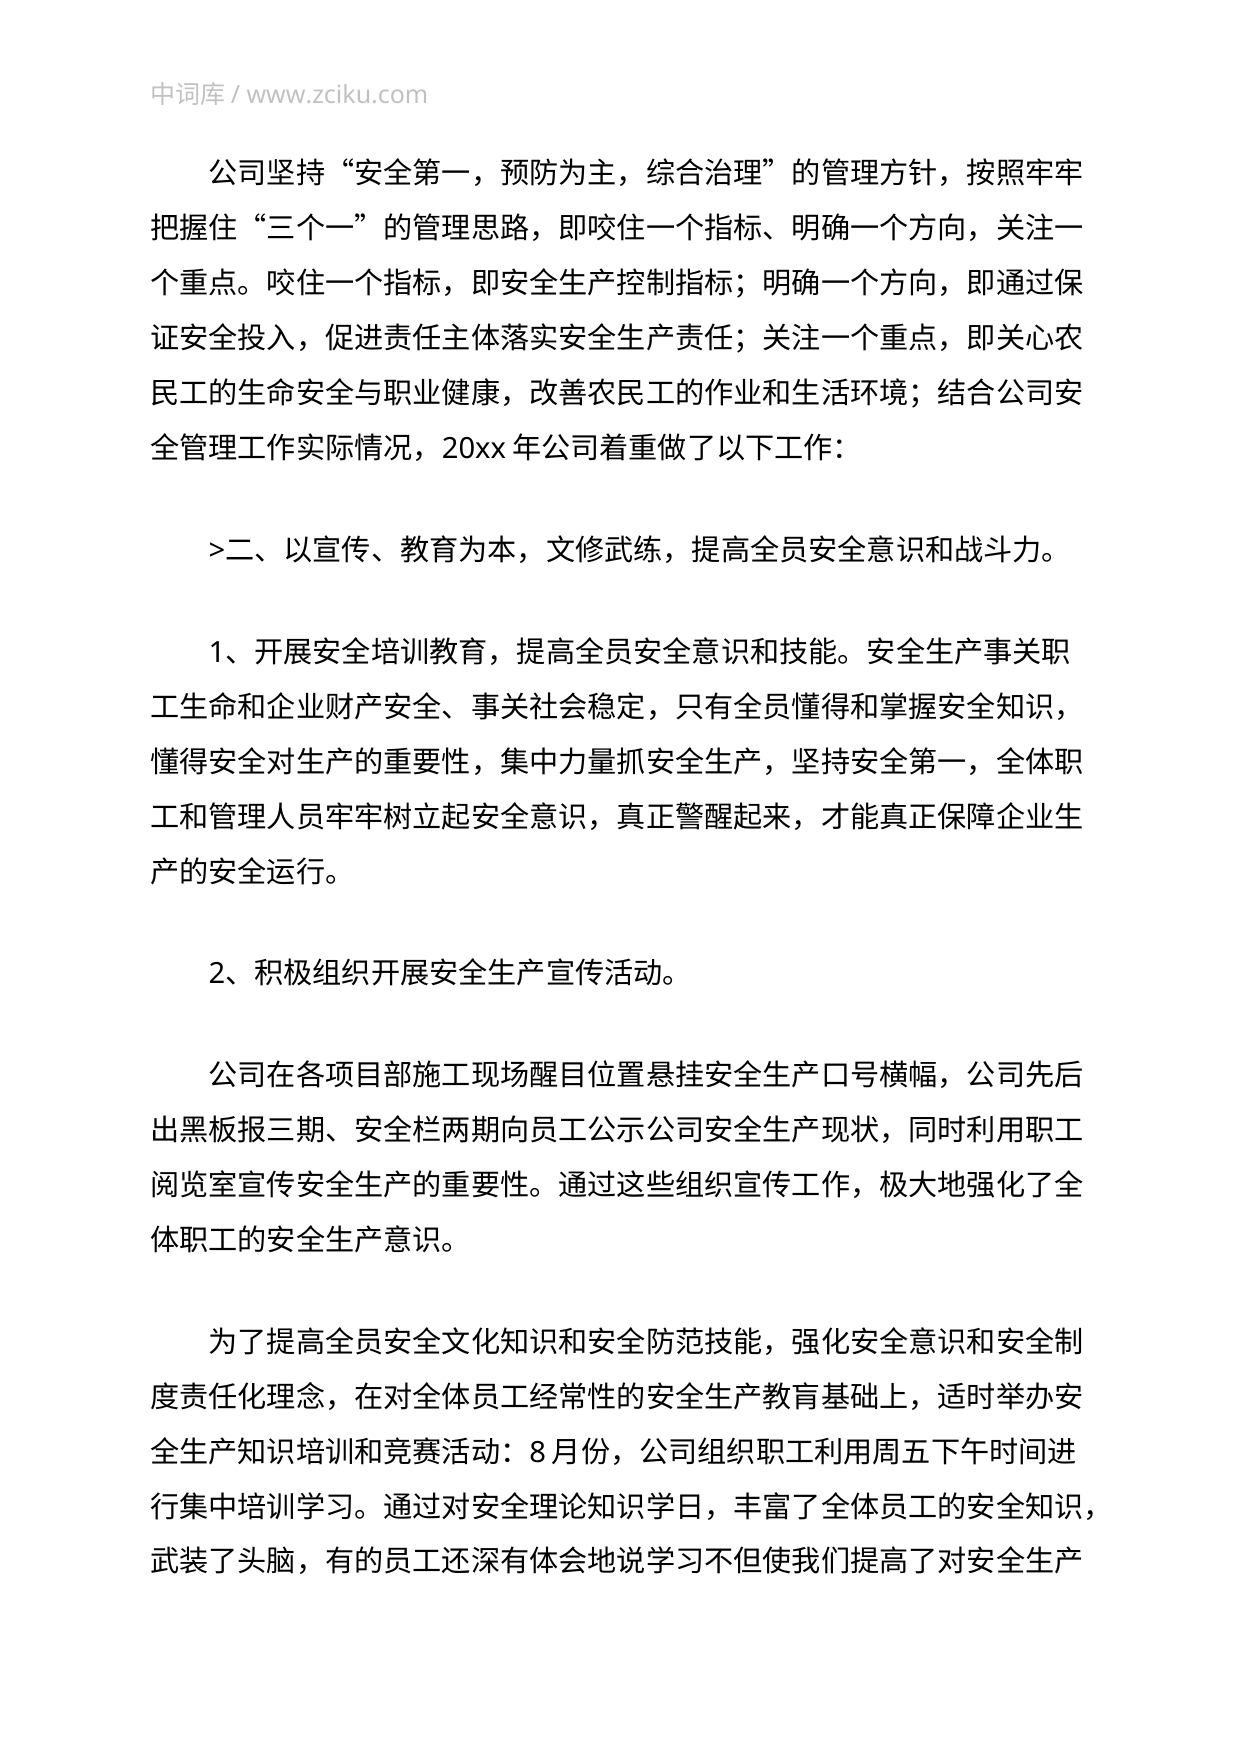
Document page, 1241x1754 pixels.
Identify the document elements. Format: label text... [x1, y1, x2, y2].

text 1、开展安全培训教育，提高全员安全意识和技能。安全生产事关职工生命和企业财产安全、事关社会稳定，只有全员懂得和掌握安全知识，懂得安全对生产的重要性，集中力量抓安全生产，坚持安全第一，全体职工和管理人员牢牢树立起安全意识，真正警醒起来，才能真正保障企业生产的安全运行。 [150, 628, 1090, 890]
text 公司在各项目部施工现场醒目位置悬挂安全生产口号横幅，公司先后出黑板报三期、安全栏两期向员工公示公司安全生产现状，同时利用职工阅览室宣传安全生产的重要性。通过这些组织宣传工作，极大地强化了全体职工的安全生产意识。 [150, 1052, 1090, 1259]
text 公司坚持“安全第一，预防为主，综合治理”的管理方针，按照牢牢把握住“三个一”的管理思路，即咬住一个指标、明确一个方向，关注一个重点。咬住一个指标，即安全生产控制指标；明确一个方向，即通过保证安全投入，促进责任主体落实安全生产责任；关注一个重点，即关心农民工的生命安全与职业健康，改善农民工的作业和生活环境；结合公司安全管理工作实际情况，20xx年公司着重做了以下工作： [150, 150, 1090, 467]
text 2、积极组织开展安全生产宣传活动。 [150, 950, 1090, 992]
text >二、以宣传、教育为本，文修武练，提高全员安全意识和战斗力。 [150, 526, 1090, 569]
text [150, 1318, 1090, 1580]
